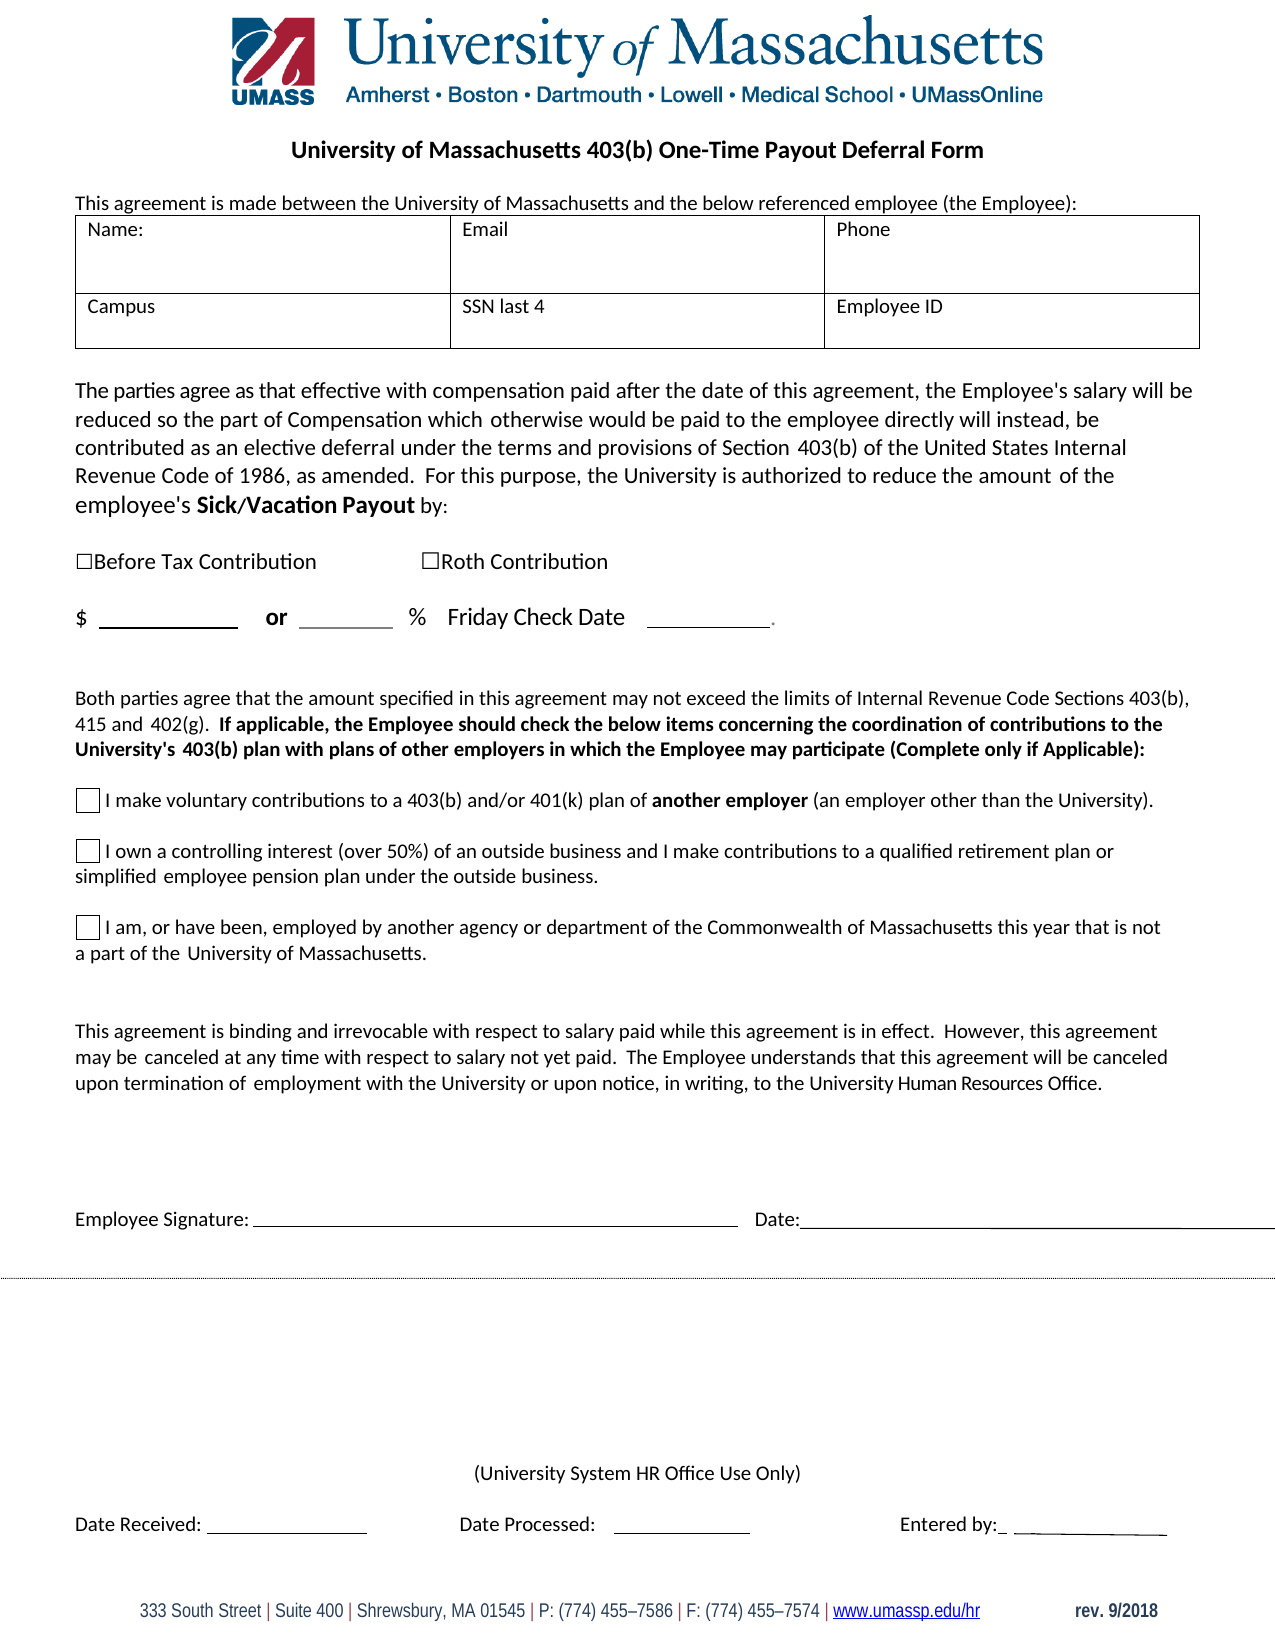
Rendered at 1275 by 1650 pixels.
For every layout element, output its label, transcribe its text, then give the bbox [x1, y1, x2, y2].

text Employee Signature: Date: [75, 1206, 1200, 1232]
text This agreement is binding and irrevocable with respect to salary paid while this agreement is in effect. However, this agreement may be canceled at any time with respect to salary not yet paid. The Employee understands that this agreement will be canceled upon termination of employment with the University or upon notice, in writing, to the University Human Resources Office. [75, 1018, 1169, 1096]
table_header Phone [825, 216, 1199, 292]
table_header Name: [76, 216, 450, 292]
text University of Massachusetts 403(b) One-Time Payout Deferral Form [75, 134, 1200, 164]
text I make voluntary contributions to a 403(b) and/or 401(k) plan of another employer (an employer other than the University). [75, 787, 1200, 813]
text This agreement is made between the University of Massachusetts and the below referenced employee (the Employee): [75, 190, 1200, 215]
text $ or % Friday Check Date [75, 601, 1200, 632]
table_cell Campus [76, 294, 450, 348]
text Both parties agree that the amount specified in this agreement may not exceed the limits of Internal Revenue Code Sections 403(b), 415 and 402(g). If applicable, the Employee should check the below items concerning the coordination of contributions to the University's 403(b) plan with plans of other employers in which the Employee may participate (Complete only if Applicable): [75, 686, 1200, 762]
table_cell SSN last 4 [451, 294, 824, 348]
text Before Tax Contribution Roth Contribution [75, 545, 1200, 576]
text I am, or have been, employed by another agency or department of the Commonwealth of Massachusetts this year that is not a part of the University of Massachusetts. [75, 914, 1169, 965]
text I own a controlling interest (over 50%) of an outside business and I make contributions to a qualified retirement plan or simplified employee pension plan under the outside business. [75, 838, 1169, 889]
table_cell Employee ID [825, 294, 1199, 348]
text (University System HR Office Use Only) [75, 1460, 1200, 1486]
picture [232, 15, 1043, 105]
table_header Email [451, 216, 824, 292]
text The parties agree as that effective with compensation paid after the date of this agreement, the Employee's salary will be reduced so the part of Compensation which otherwise would be paid to the employee directly will instead, be contributed as an elective deferral under the terms and provisions of Section 403(b) of the United States Internal Revenue Code of 1986, as amended. For this purpose, the University is authorized to reduce the amount of the employee's Sick/Vacation Payout by: [75, 377, 1200, 519]
text Date Received: Date Processed: Entered by: [75, 1511, 1200, 1537]
